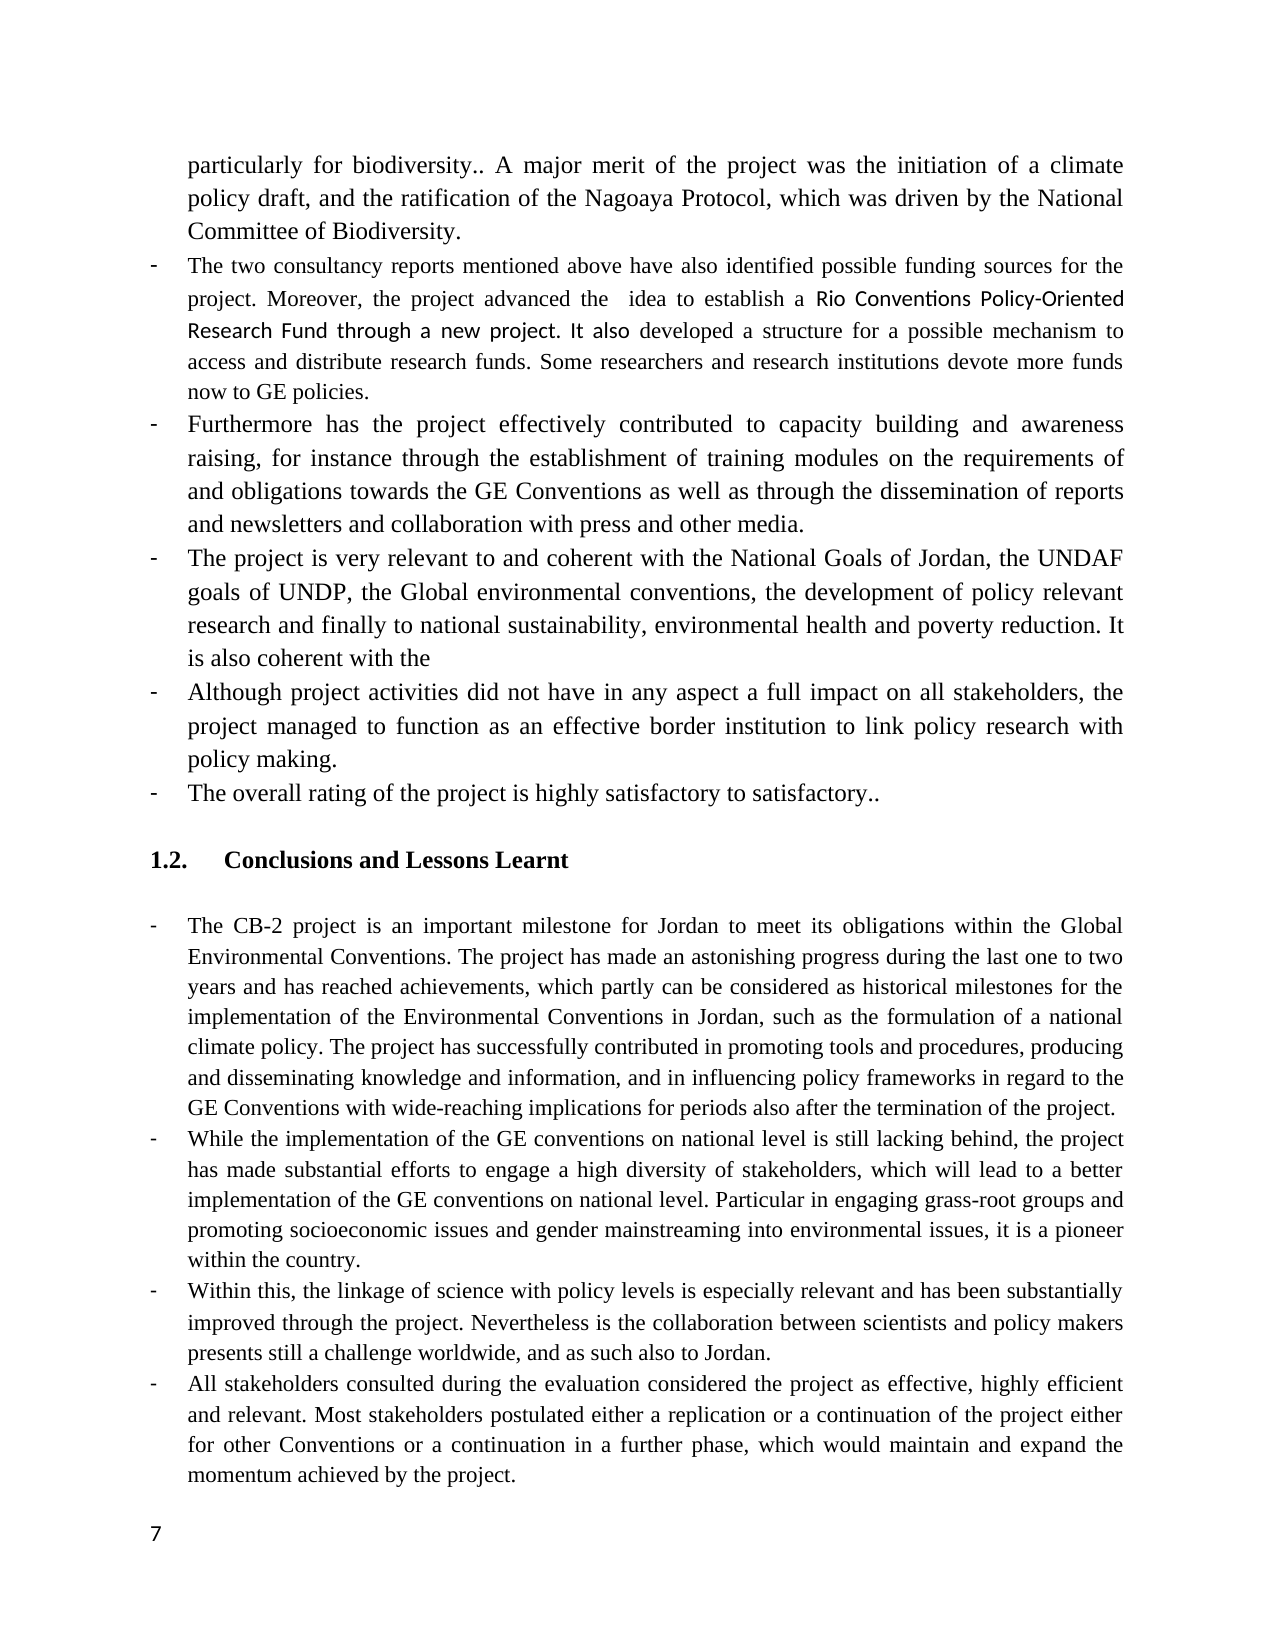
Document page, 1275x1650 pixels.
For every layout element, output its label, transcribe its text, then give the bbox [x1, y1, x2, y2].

list The two consultancy reports mentioned above have also identified possible funding sources for the project. Moreover, the project advanced the idea to establish a Rio Conventions Policy-Oriented Research Fund through a new project. It also developed a structure for a possible mechanism to access and distribute research funds. Some researchers and research institutions devote more funds now to GE policies. [150, 249, 1125, 404]
list Furthermore has the project effectively contributed to capacity building and awareness raising, for instance through the establishment of training modules on the requirements of and obligations towards the GE Conventions as well as through the dissemination of reports and newsletters and collaboration with press and other media. [150, 408, 1125, 538]
list The overall rating of the project is highly satisfactory to satisfactory.. [150, 777, 1125, 807]
list The project is very relevant to and coherent with the National Goals of Jordan, the UNDAF goals of UNDP, the Global environmental conventions, the development of policy relevant research and finally to national sustainability, environmental health and poverty reduction. It is also coherent with the [150, 542, 1125, 672]
list Conclusions and Lessons Learnt [150, 845, 1125, 873]
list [150, 150, 1125, 245]
list While the implementation of the GE conventions on national level is still lacking behind, the project has made substantial efforts to engage a high diversity of stakeholders, which will lead to a better implementation of the GE conventions on national level. Particular in engaging grass-root groups and promoting socioeconomic issues and gender mainstreaming into environmental issues, it is a pioneer within the country. [150, 1124, 1125, 1273]
list The CB-2 project is an important milestone for Jordan to meet its obligations within the Global Environmental Conventions. The project has made an astonishing progress during the last one to two years and has reached achievements, which partly can be considered as historical milestones for the implementation of the Environmental Conventions in Jordan, such as the formulation of a national climate policy. The project has successfully contributed in promoting tools and procedures, producing and disseminating knowledge and information, and in influencing policy frameworks in regard to the GE Conventions with wide-reaching implications for periods also after the termination of the project. [150, 911, 1125, 1120]
list Although project activities did not have in any aspect a full impact on all stakeholders, the project managed to function as an effective border institution to link policy research with policy making. [150, 676, 1125, 772]
list Within this, the linkage of science with policy levels is especially relevant and has been substantially improved through the project. Nevertheless is the collaboration between scientists and policy makers presents still a challenge worldwide, and as such also to Jordan. [150, 1277, 1125, 1365]
list All stakeholders consulted during the evaluation considered the project as effective, highly efficient and relevant. Most stakeholders postulated either a replication or a continuation of the project either for other Conventions or a continuation in a further phase, which would maintain and expand the momentum achieved by the project. [150, 1369, 1125, 1488]
